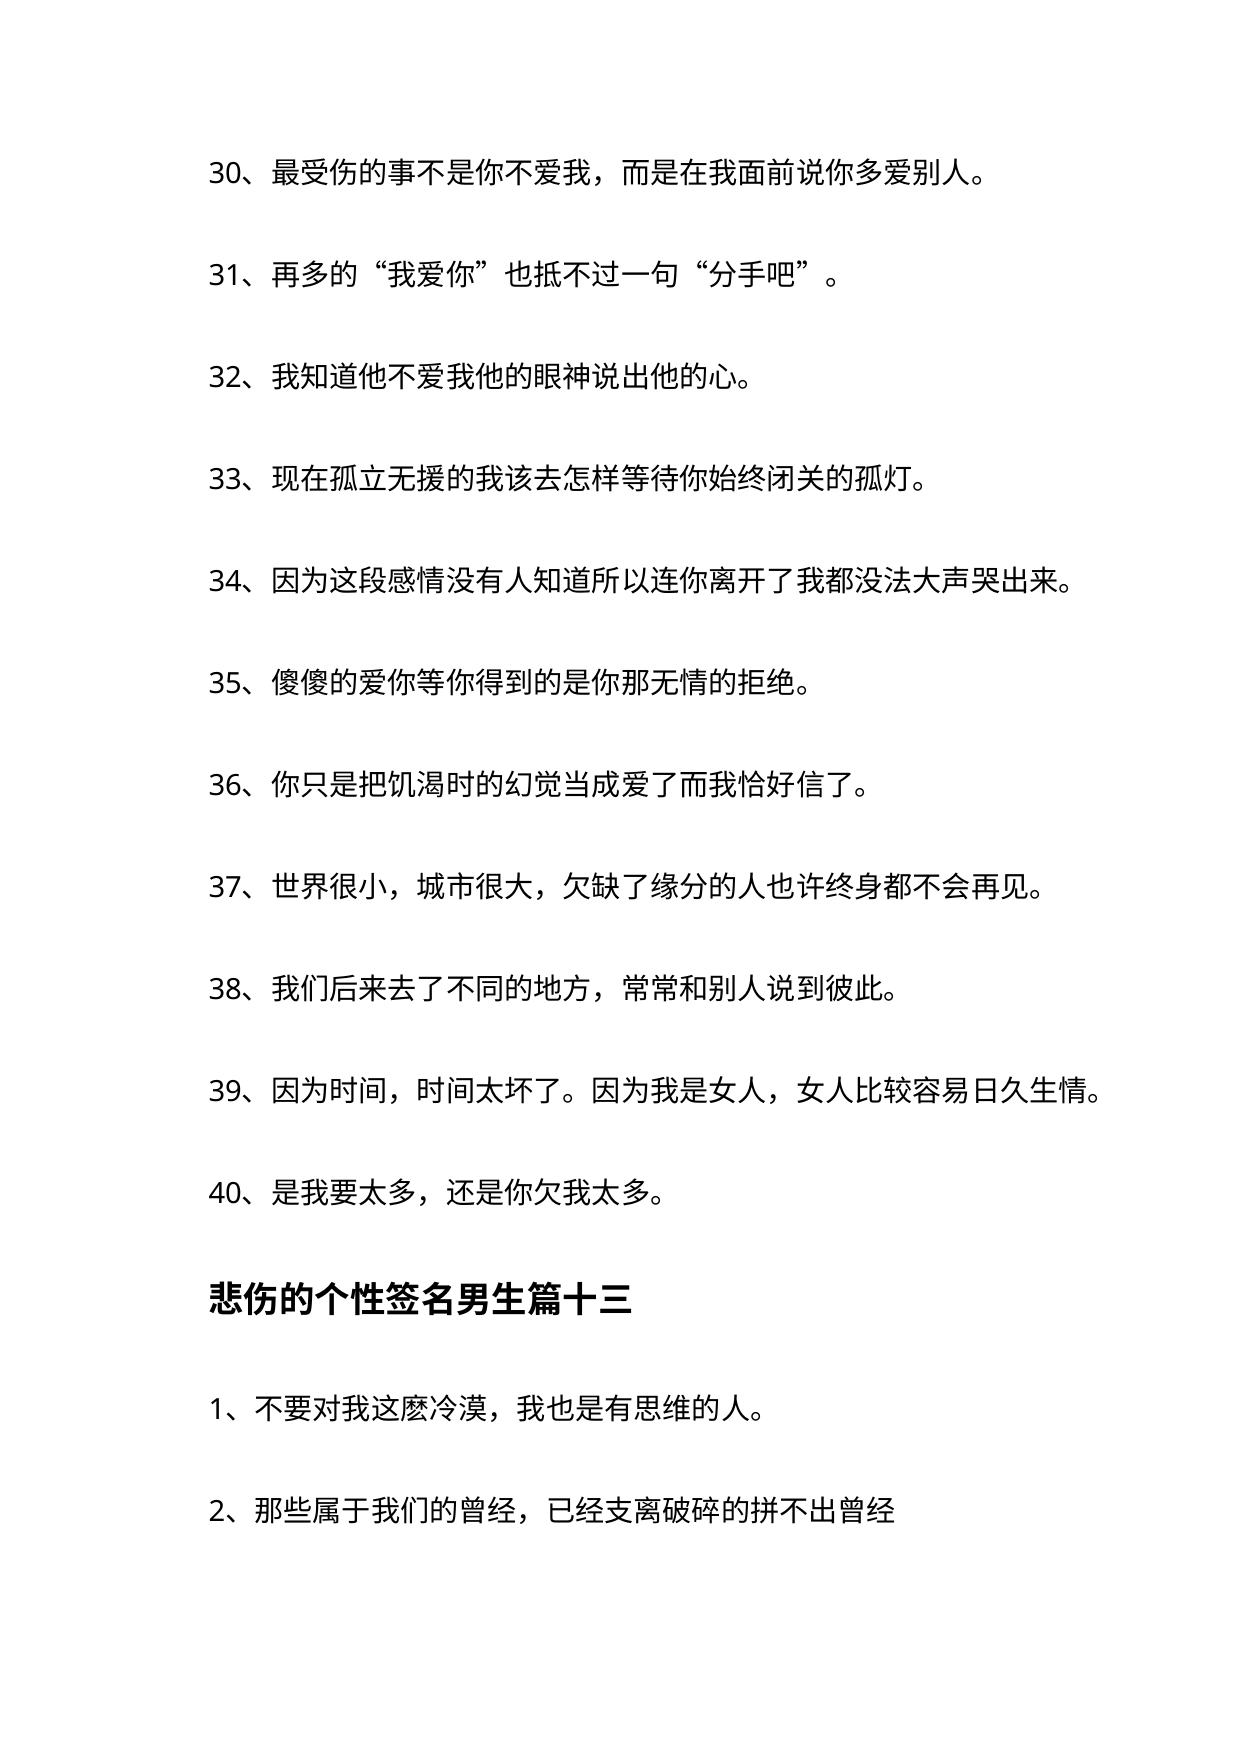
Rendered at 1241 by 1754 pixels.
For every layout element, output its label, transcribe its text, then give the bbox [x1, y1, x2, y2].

text 31、再多的“我爱你”也抵不过一句“分手吧”。 [150, 252, 1090, 294]
text 39、因为时间，时间太坏了。因为我是女人，女人比较容易日久生情。 [150, 1068, 1090, 1110]
text 2、那些属于我们的曾经，已经支离破碎的拼不出曾经 [150, 1487, 1090, 1529]
text 悲伤的个性签名男生篇十三 [150, 1272, 1090, 1323]
text 32、我知道他不爱我他的眼神说出他的心。 [150, 354, 1090, 396]
text 38、我们后来去了不同的地方，常常和别人说到彼此。 [150, 966, 1090, 1008]
text 30、最受伤的事不是你不爱我，而是在我面前说你多爱别人。 [150, 150, 1090, 192]
text 37、世界很小，城市很大，欠缺了缘分的人也许终身都不会再见。 [150, 864, 1090, 906]
text 35、傻傻的爱你等你得到的是你那无情的拒绝。 [150, 660, 1090, 702]
text 36、你只是把饥渴时的幻觉当成爱了而我恰好信了。 [150, 762, 1090, 804]
text 34、因为这段感情没有人知道所以连你离开了我都没法大声哭出来。 [150, 558, 1090, 600]
text 33、现在孤立无援的我该去怎样等待你始终闭关的孤灯。 [150, 456, 1090, 498]
text 40、是我要太多，还是你欠我太多。 [150, 1170, 1090, 1212]
text 1、不要对我这麽冷漠，我也是有思维的人。 [150, 1385, 1090, 1428]
